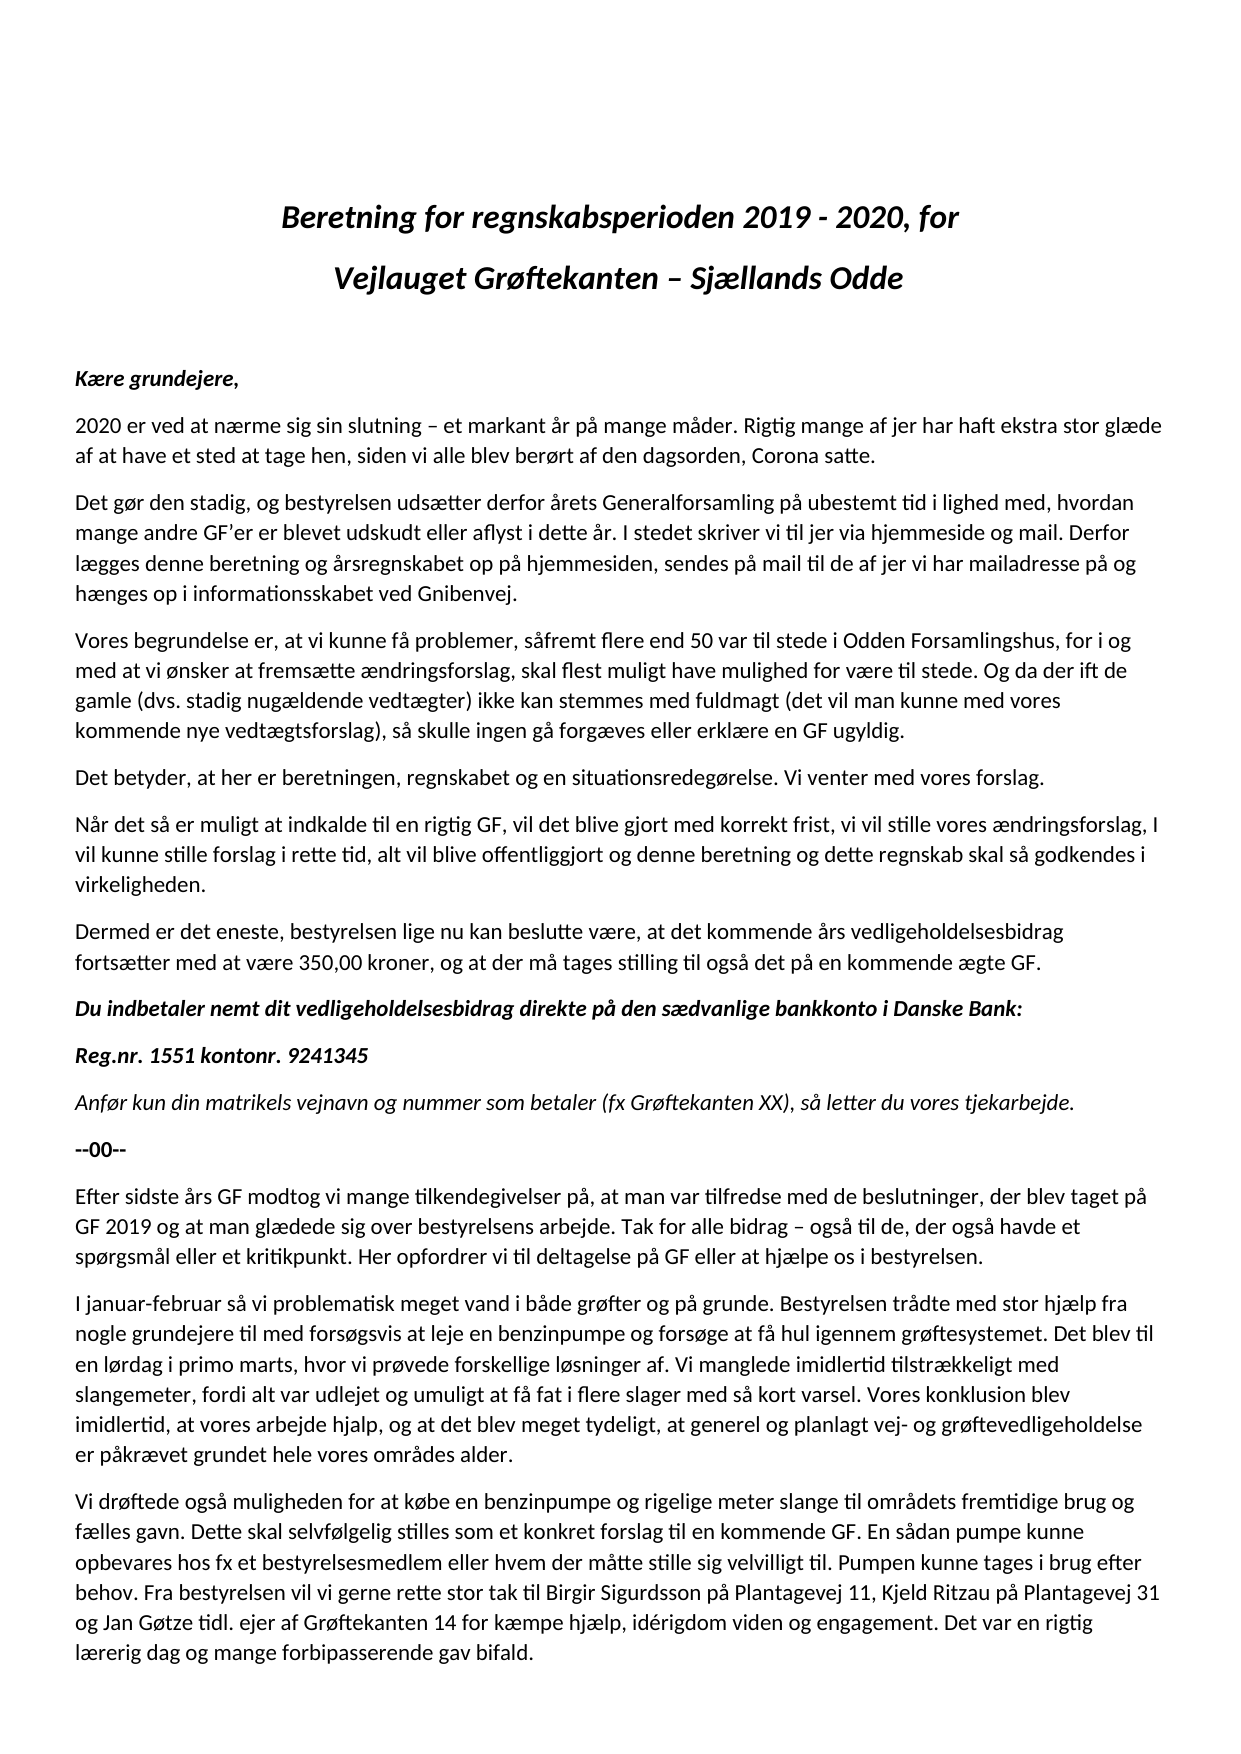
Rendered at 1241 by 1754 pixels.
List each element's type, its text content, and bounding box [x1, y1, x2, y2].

text Det gør den stadig, og bestyrelsen udsætter derfor årets Generalforsamling på ubestemt tid i lighed med, hvordan mange andre GF’er er blevet udskudt eller aflyst i dette år. I stedet skriver vi til jer via hjemmeside og mail. Derfor lægges denne beretning og årsregnskabet op på hjemmesiden, sendes på mail til de af jer vi har mailadresse på og hænges op i informationsskabet ved Gnibenvej. [75, 488, 1165, 607]
text Dermed er det eneste, bestyrelsen lige nu kan beslutte være, at det kommende års vedligeholdelsesbidrag fortsætter med at være 350,00 kroner, og at der må tages stilling til også det på en kommende ægte GF. [75, 917, 1165, 976]
text 2020 er ved at nærme sig sin slutning – et markant år på mange måder. Rigtig mange af jer har haft ekstra stor glæde af at have et sted at tage hen, siden vi alle blev berørt af den dagsorden, Corona satte. [75, 411, 1165, 469]
text Vejlauget Grøftekanten – Sjællands Odde [75, 257, 1165, 298]
text Beretning for regnskabsperioden 2019 - 2020, for [75, 196, 1165, 237]
text Anfør kun din matrikels vejnavn og nummer som betaler (fx Grøftekanten XX), så letter du vores tjekarbejde. [75, 1088, 1165, 1116]
text Det betyder, at her er beretningen, regnskabet og en situationsredegørelse. Vi venter med vores forslag. [75, 763, 1165, 791]
text I januar-februar så vi problematisk meget vand i både grøfter og på grunde. Bestyrelsen trådte med stor hjælp fra nogle grundejere til med forsøgsvis at leje en benzinpumpe og forsøge at få hul igennem grøftesystemet. Det blev til en lørdag i primo marts, hvor vi prøvede forskellige løsninger af. Vi manglede imidlertid tilstrækkeligt med slangemeter, fordi alt var udlejet og umuligt at få fat i flere slager med så kort varsel. Vores konklusion blev imidlertid, at vores arbejde hjalp, og at det blev meget tydeligt, at generel og planlagt vej- og grøftevedligeholdelse er påkrævet grundet hele vores områdes alder. [75, 1289, 1165, 1468]
text Vi drøftede også muligheden for at købe en benzinpumpe og rigelige meter slange til områdets fremtidige brug og fælles gavn. Dette skal selvfølgelig stilles som et konkret forslag til en kommende GF. En sådan pumpe kunne opbevares hos fx et bestyrelsesmedlem eller hvem der måtte stille sig velvilligt til. Pumpen kunne tages i brug efter behov. Fra bestyrelsen vil vi gerne rette stor tak til Birgir Sigurdsson på Plantagevej 11, Kjeld Ritzau på Plantagevej 31 og Jan Gøtze tidl. ejer af Grøftekanten 14 for kæmpe hjælp, idérigdom viden og engagement. Det var en rigtig lærerig dag og mange forbipasserende gav bifald. [75, 1487, 1165, 1666]
text Vores begrundelse er, at vi kunne få problemer, såfremt flere end 50 var til stede i Odden Forsamlingshus, for i og med at vi ønsker at fremsætte ændringsforslag, skal flest muligt have mulighed for være til stede. Og da der ift de gamle (dvs. stadig nugældende vedtægter) ikke kan stemmes med fuldmagt (det vil man kunne med vores kommende nye vedtægtsforslag), så skulle ingen gå forgæves eller erklære en GF ugyldig. [75, 626, 1165, 744]
text Efter sidste års GF modtog vi mange tilkendegivelser på, at man var tilfredse med de beslutninger, der blev taget på GF 2019 og at man glædede sig over bestyrelsens arbejde. Tak for alle bidrag – også til de, der også havde et spørgsmål eller et kritikpunkt. Her opfordrer vi til deltagelse på GF eller at hjælpe os i bestyrelsen. [75, 1182, 1165, 1271]
text Kære grundejere, [75, 364, 1165, 392]
text Du indbetaler nemt dit vedligeholdelsesbidrag direkte på den sædvanlige bankkonto i Danske Bank: [75, 994, 1165, 1023]
text Når det så er muligt at indkalde til en rigtig GF, vil det blive gjort med korrekt frist, vi vil stille vores ændringsforslag, I vil kunne stille forslag i rette tid, alt vil blive offentliggjort og denne beretning og dette regnskab skal så godkendes i virkeligheden. [75, 810, 1165, 899]
text Reg.nr. 1551 kontonr. 9241345 [75, 1041, 1165, 1069]
text --00-- [75, 1135, 1165, 1163]
